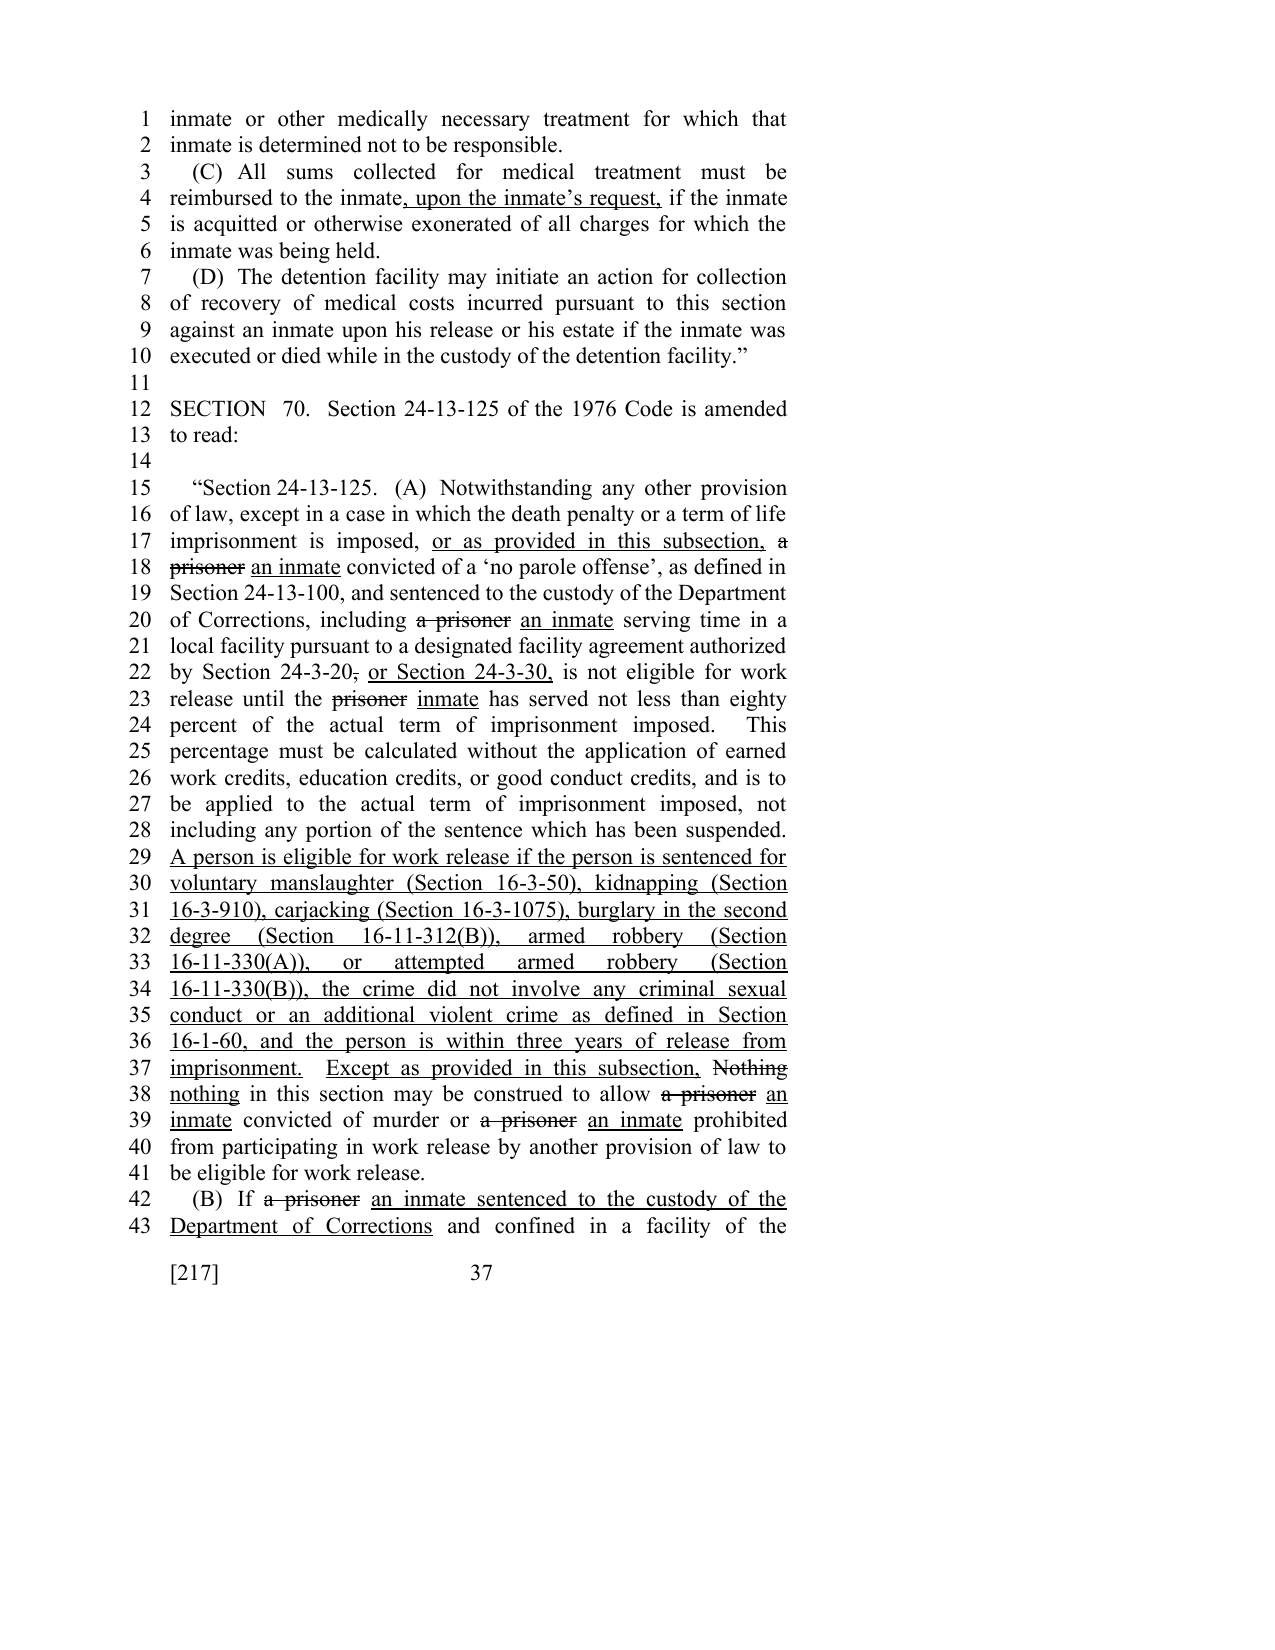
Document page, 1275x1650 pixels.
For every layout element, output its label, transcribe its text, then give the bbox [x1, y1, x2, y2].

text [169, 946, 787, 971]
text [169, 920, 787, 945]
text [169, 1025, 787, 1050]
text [169, 1186, 787, 1238]
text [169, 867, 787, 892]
text (C) All sums collected for medical treatment must be reimbursed to the inmate, upon the inmate’s request, if the inmate is acquitted or otherwise exonerated of all charges for which the inmate was being held. [169, 158, 787, 263]
text “Section 24-13-125. (A) Notwithstanding any other provision of law, except in a case in which the death penalty or a term of life imprisonment is imposed, or as provided in this subsection, a prisoner an inmate convicted of a ‘no parole offense’, as defined in Section 24-13-100, and sentenced to the custody of the Department of Corrections, including a prisoner an inmate serving time in a local facility pursuant to a designated facility agreement authorized by Section 24-3-20, or Section 24-3-30, is not eligible for work release until the prisoner inmate has served not less than eighty percent of the actual term of imprisonment imposed. This percentage must be calculated without the application of earned work credits, education credits, or good conduct credits, and is to be applied to the actual term of imprisonment imposed, not including any portion of the sentence which has been suspended. A person is eligible for work release if the person is sentenced for voluntary manslaughter (Section 16-3-50), kidnapping (Section 16-3-910), carjacking (Section 16-3-1075), burglary in the second degree (Section 16-11-312(B)), armed robbery (Section 16-11-330(A)), or attempted armed robbery (Section 16-11-330(B)), the crime did not involve any criminal sexual conduct or an additional violent crime as defined in Section 16-1-60, and the person is within three years of release from imprisonment. Except as provided in this subsection, Nothing nothing in this section may be construed to allow a prisoner an inmate convicted of murder or a prisoner an inmate prohibited from participating in work release by another provision of law to be eligible for work release. [169, 474, 787, 866]
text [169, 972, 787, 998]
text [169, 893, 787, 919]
text SECTION 70. Section 24-13-125 of the 1976 Code is amended to read: [169, 395, 787, 448]
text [169, 105, 787, 158]
text (D) The detention facility may initiate an action for collection of recovery of medical costs incurred pursuant to this section against an inmate upon his release or his estate if the inmate was executed or died while in the custody of the detention facility.” [169, 263, 787, 368]
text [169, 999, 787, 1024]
